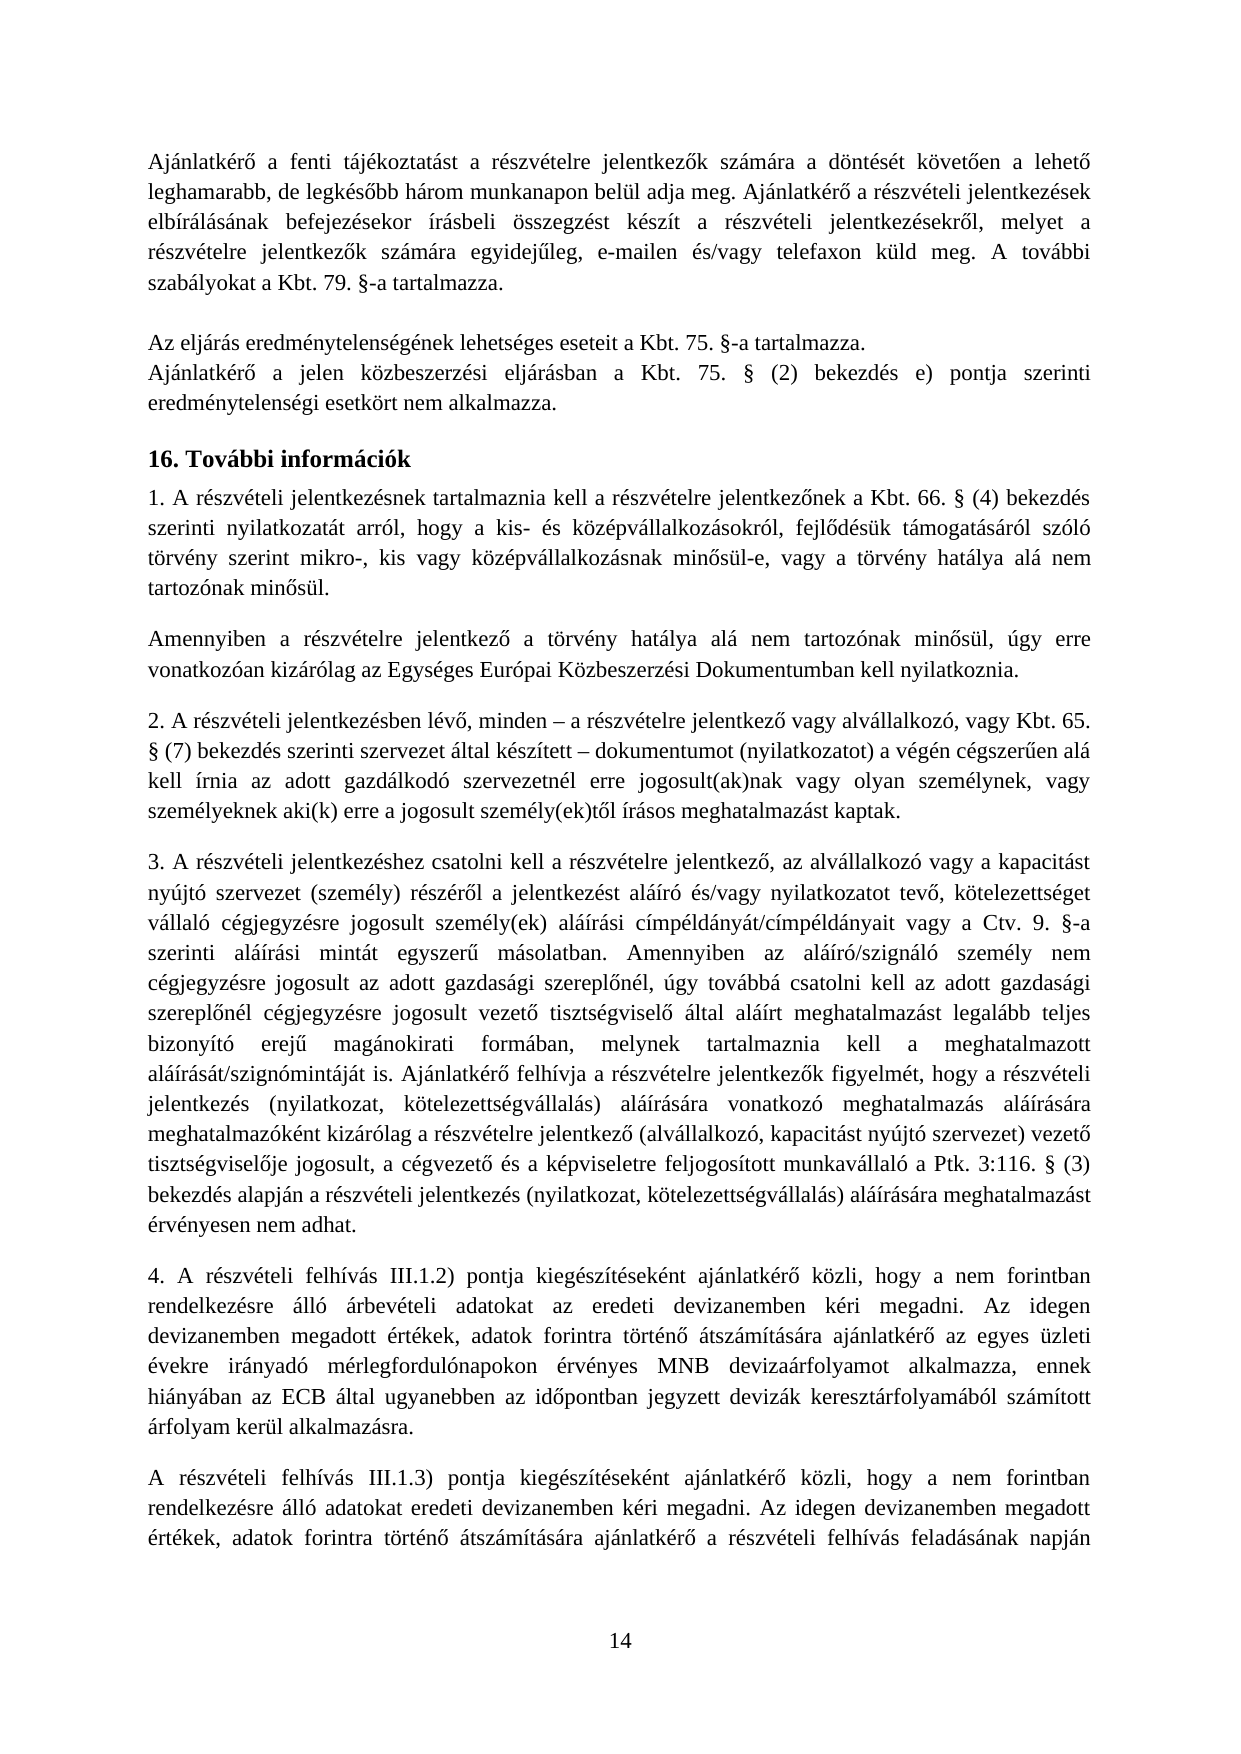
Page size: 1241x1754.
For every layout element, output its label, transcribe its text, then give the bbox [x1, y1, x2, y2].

text 3. A részvételi jelentkezéshez csatolni kell a részvételre jelentkező, az alvállalkozó vagy a kapacitást nyújtó szervezet (személy) részéről a jelentkezést aláíró és/vagy nyilatkozatot tevő, kötelezettséget vállaló cégjegyzésre jogosult személy(ek) aláírási címpéldányát/címpéldányait vagy a Ctv. 9. §-a szerinti aláírási mintát egyszerű másolatban. Amennyiben az aláíró/szignáló személy nem cégjegyzésre jogosult az adott gazdasági szereplőnél, úgy továbbá csatolni kell az adott gazdasági szereplőnél cégjegyzésre jogosult vezető tisztségviselő által aláírt meghatalmazást legalább teljes bizonyító erejű magánokirati formában, melynek tartalmaznia kell a meghatalmazott aláírását/szignómintáját is. Ajánlatkérő felhívja a részvételre jelentkezők figyelmét, hogy a részvételi jelentkezés (nyilatkozat, kötelezettségvállalás) aláírására vonatkozó meghatalmazás aláírására meghatalmazóként kizárólag a részvételre jelentkező (alvállalkozó, kapacitást nyújtó szervezet) vezető tisztségviselője jogosult, a cégvezető és a képviseletre feljogosított munkavállaló a Ptk. 3:116. § (3) bekezdés alapján a részvételi jelentkezés (nyilatkozat, kötelezettségvállalás) aláírására meghatalmazást érvényesen nem adhat. [148, 848, 1092, 1237]
text Ajánlatkérő a jelen közbeszerzési eljárásban a Kbt. 75. § (2) bekezdés e) pontja szerinti eredménytelenségi esetkört nem alkalmazza. [148, 359, 1092, 416]
text 4. A részvételi felhívás III.1.2) pontja kiegészítéseként ajánlatkérő közli, hogy a nem forintban rendelkezésre álló árbevételi adatokat az eredeti devizanemben kéri megadni. Az idegen devizanemben megadott értékek, adatok forintra történő átszámítására ajánlatkérő az egyes üzleti évekre irányadó mérlegfordulónapokon érvényes MNB devizaárfolyamot alkalmazza, ennek hiányában az ECB által ugyanebben az időpontban jegyzett devizák keresztárfolyamából számított árfolyam kerül alkalmazásra. [148, 1262, 1092, 1439]
text 2. A részvételi jelentkezésben lévő, minden – a részvételre jelentkező vagy alvállalkozó, vagy Kbt. 65. § (7) bekezdés szerinti szervezet által készített – dokumentumot (nyilatkozatot) a végén cégszerűen alá kell írnia az adott gazdálkodó szervezetnél erre jogosult(ak)nak vagy olyan személynek, vagy személyeknek aki(k) erre a jogosult személy(ek)től írásos meghatalmazást kaptak. [148, 707, 1092, 824]
text 1. A részvételi jelentkezésnek tartalmaznia kell a részvételre jelentkezőnek a Kbt. 66. § (4) bekezdés szerinti nyilatkozatát arról, hogy a kis- és középvállalkozásokról, fejlődésük támogatásáról szóló törvény szerint mikro-, kis vagy középvállalkozásnak minősül-e, vagy a törvény hatálya alá nem tartozónak minősül. [148, 484, 1092, 601]
text Az eljárás eredménytelenségének lehetséges eseteit a Kbt. 75. §-a tartalmazza. [148, 329, 1092, 355]
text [148, 1464, 1092, 1551]
text Amennyiben a részvételre jelentkező a törvény hatálya alá nem tartozónak minősül, úgy erre vonatkozóan kizárólag az Egységes Európai Közbeszerzési Dokumentumban kell nyilatkoznia. [148, 626, 1092, 682]
text Ajánlatkérő a fenti tájékoztatást a részvételre jelentkezők számára a döntését követően a lehető leghamarabb, de legkésőbb három munkanapon belül adja meg. Ajánlatkérő a részvételi jelentkezések elbírálásának befejezésekor írásbeli összegzést készít a részvételi jelentkezésekről, melyet a részvételre jelentkezők számára egyidejűleg, e-mailen és/vagy telefaxon küld meg. A további szabályokat a Kbt. 79. §-a tartalmazza. [148, 148, 1092, 295]
subtitle 16. További információk [148, 444, 1092, 473]
